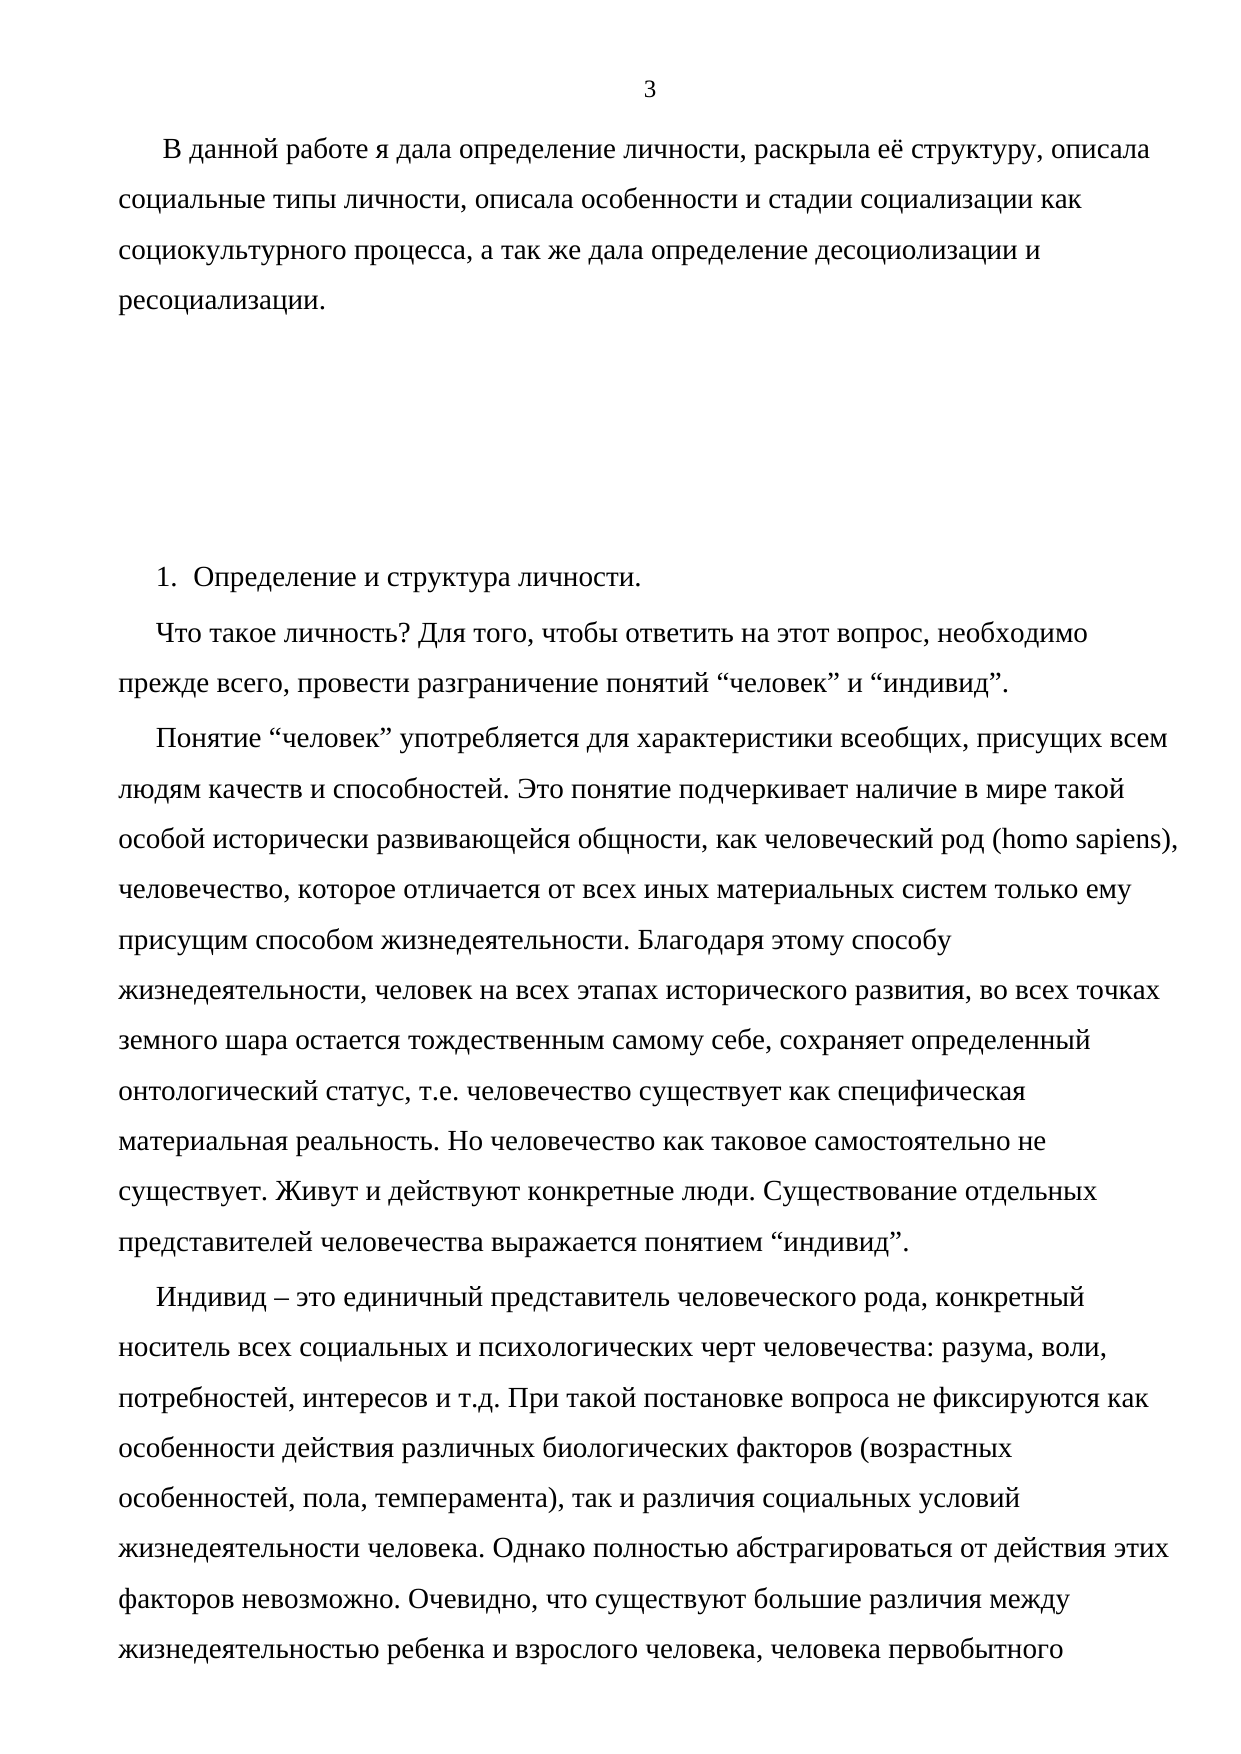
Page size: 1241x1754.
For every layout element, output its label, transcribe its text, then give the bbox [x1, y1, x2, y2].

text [118, 1279, 1181, 1665]
list Определение и структура личности. [156, 559, 1181, 593]
text Что такое личность? Для того, чтобы ответить на этот вопрос, необходимо прежде всего, провести разграничение понятий “человек” и “индивид”. [118, 615, 1181, 699]
text Понятие “человек” употребляется для характеристики всеобщих, присущих всем людям качеств и способностей. Это понятие подчеркивает наличие в мире такой особой исторически развивающейся общности, как человеческий род (homo sapiens), человечество, которое отличается от всех иных материальных систем только ему присущим способом жизнедеятельности. Благодаря этому способу жизнедеятельности, человек на всех этапах исторического развития, во всех точках земного шара остается тождественным самому себе, сохраняет определенный онтологический статус, т.е. человечество существует как специфическая материальная реальность. Но человечество как таковое самостоятельно не существует. Живут и действуют конкретные люди. Существование отдельных представителей человечества выражается понятием “индивид”. [118, 721, 1181, 1257]
text В данной работе я дала определение личности, раскрыла её структуру, описала социальные типы личности, описала особенности и стадии социализации как социокультурного процесса, а так же дала определение десоциолизации и ресоциализации. [118, 131, 1181, 316]
